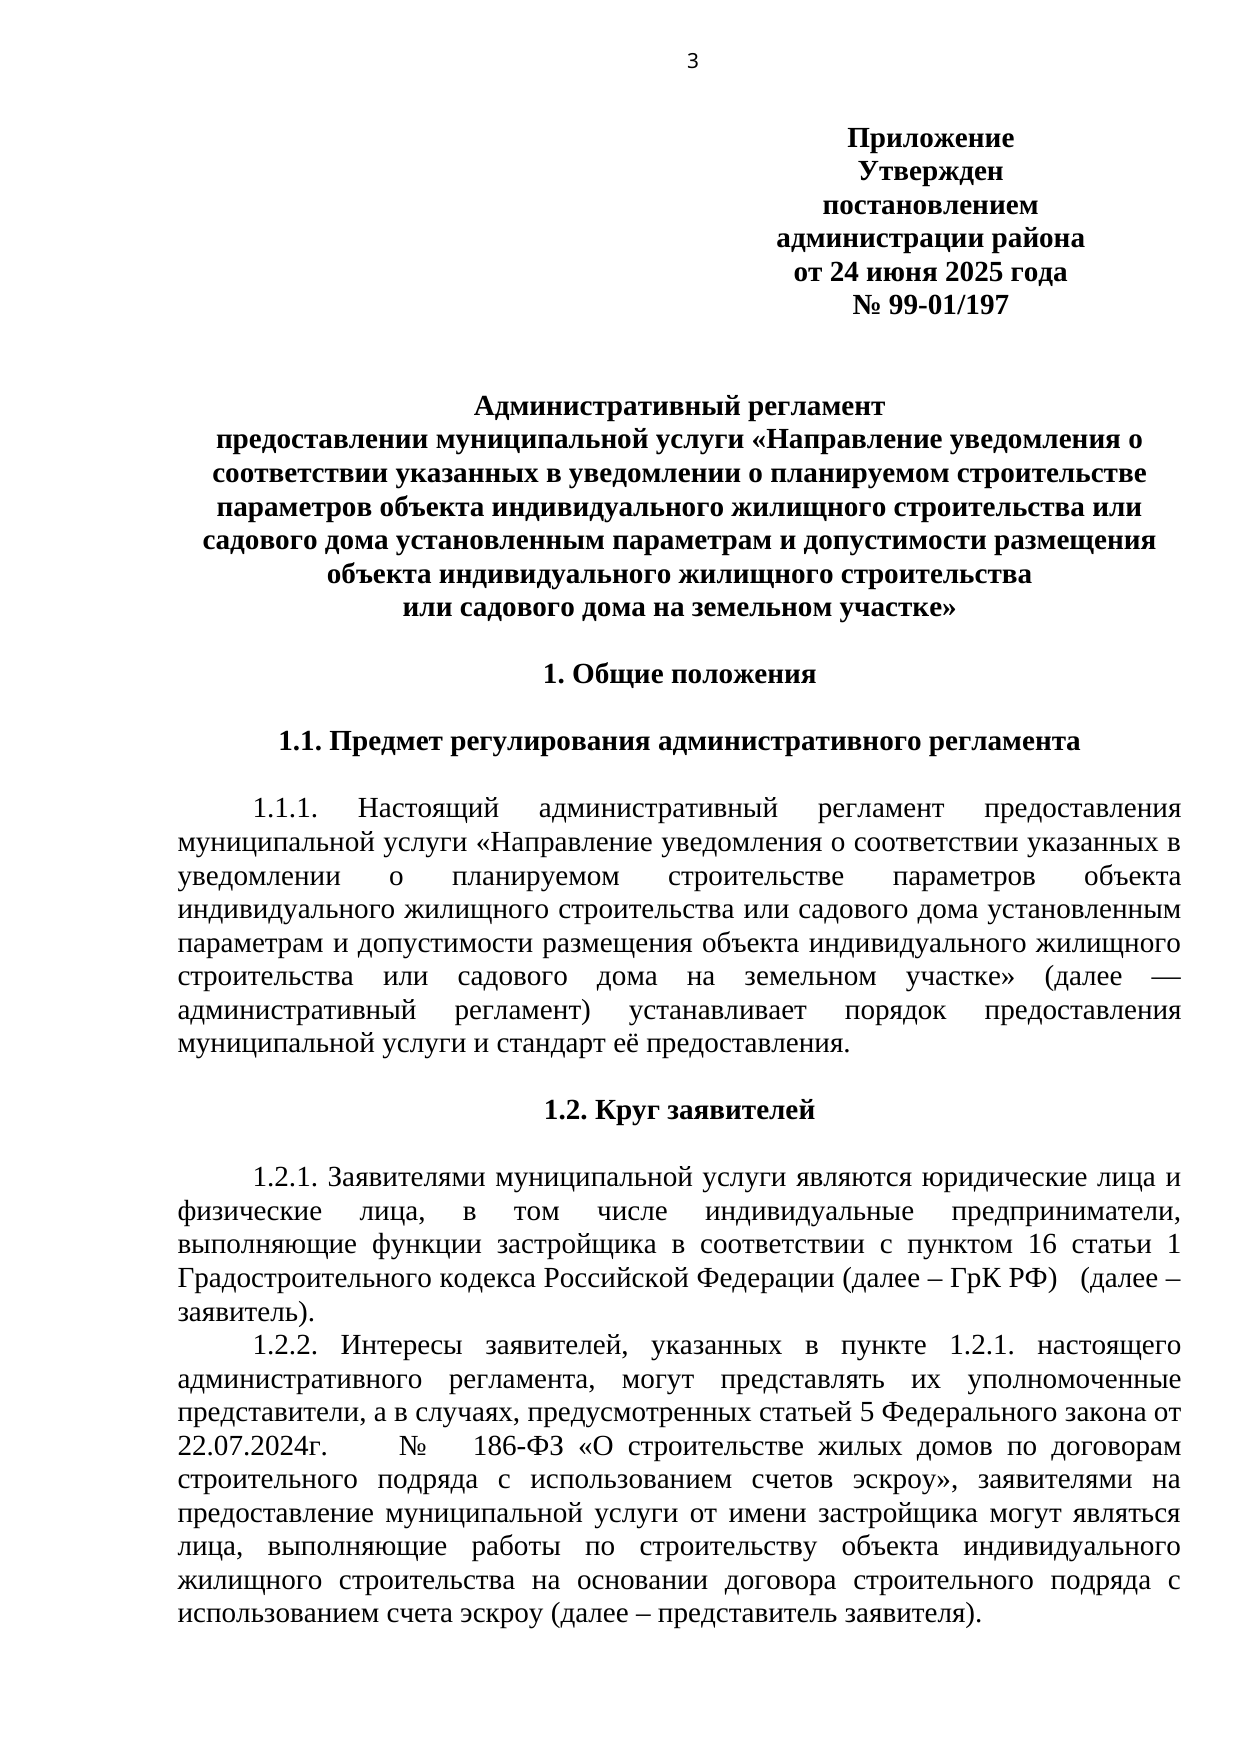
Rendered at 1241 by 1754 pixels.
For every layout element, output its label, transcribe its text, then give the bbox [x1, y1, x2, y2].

text 1.2.1. Заявителями муниципальной услуги являются юридические лица и физические лица, в том числе индивидуальные предприниматели, выполняющие функции застройщика в соответствии с пунктом 16 статьи 1 Градостроительного кодекса Российской Федерации (далее – ГрК РФ) (далее – заявитель). [177, 1159, 1182, 1327]
text 1.2. Круг заявителей [177, 1092, 1182, 1126]
text администрации района [679, 220, 1182, 254]
text Приложение [679, 120, 1182, 153]
text 1.2.2. Интересы заявителей, указанных в пункте 1.2.1. настоящего административного регламента, могут представлять их уполномоченные представители, а в случаях, предусмотренных статьей 5 Федерального закона от 22.07.2024г. № 186-ФЗ «О строительстве жилых домов по договорам строительного подряда с использованием счетов эскроу», заявителями на предоставление муниципальной услуги от имени застройщика могут являться лица, выполняющие работы по строительству объекта индивидуального жилищного строительства на основании договора строительного подряда с использованием счета эскроу (далее – представитель заявителя). [177, 1327, 1182, 1629]
text 1. Общие положения [177, 656, 1182, 690]
text Административный регламент предоставлении муниципальной услуги «Направление уведомления о соответствии указанных в уведомлении о планируемом строительстве параметров объекта индивидуального жилищного строительства или садового дома установленным параметрам и допустимости размещения объекта индивидуального жилищного строительства [177, 388, 1182, 589]
text или садового дома на земельном участке» [177, 589, 1182, 623]
text постановлением [679, 187, 1182, 220]
text № 99-01/197 [679, 287, 1182, 321]
text 1.1.1. Настоящий административный регламент предоставления муниципальной услуги «Направление уведомления о соответствии указанных в уведомлении о планируемом строительстве параметров объекта индивидуального жилищного строительства или садового дома установленным параметрам и допустимости размещения объекта индивидуального жилищного строительства или садового дома на земельном участке» (далее — административный регламент) устанавливает порядок предоставления муниципальной услуги и стандарт её предоставления. [177, 791, 1182, 1059]
text от 24 июня 2025 года [679, 254, 1182, 287]
text Утвержден [679, 153, 1182, 187]
text 1.1. Предмет регулирования административного регламента [177, 723, 1182, 757]
